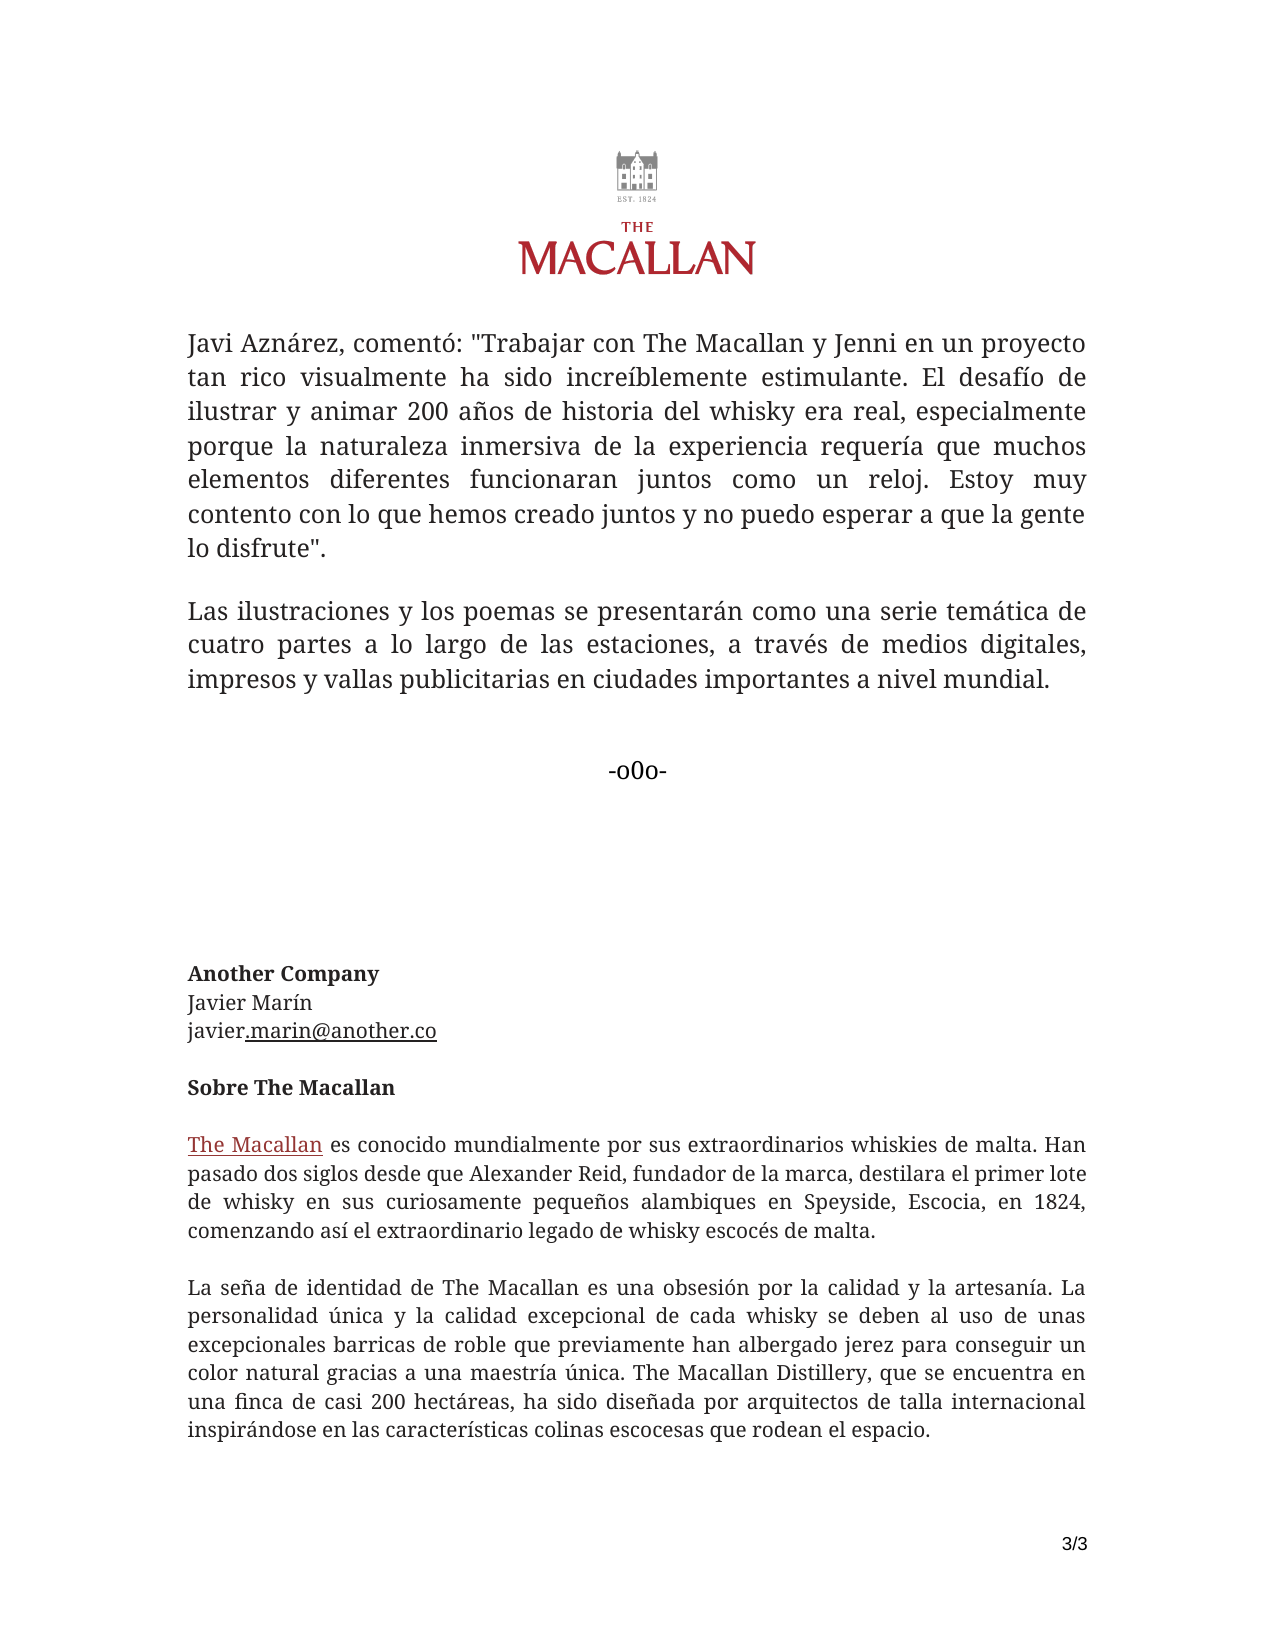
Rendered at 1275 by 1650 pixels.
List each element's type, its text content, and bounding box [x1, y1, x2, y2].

text Javier Marín [187, 988, 1087, 1016]
text Las ilustraciones y los poemas se presentarán como una serie temática de cuatro partes a lo largo de las estaciones, a través de medios digitales, impresos y vallas publicitarias en ciudades importantes a nivel mundial. [187, 593, 1087, 695]
text La seña de identidad de The Macallan es una obsesión por la calidad y la artesanía. La personalidad única y la calidad excepcional de cada whisky se deben al uso de unas excepcionales barricas de roble que previamente han albergado jerez para conseguir un color natural gracias a una maestría única. The Macallan Distillery, que se encuentra en una finca de casi 200 hectáreas, ha sido diseñada por arquitectos de talla internacional inspirándose en las características colinas escocesas que rodean el espacio. [187, 1273, 1087, 1444]
text Sobre The Macallan [187, 1073, 1087, 1102]
text javier.marin@another.co [187, 1016, 1087, 1045]
text -o0o- [187, 753, 1087, 787]
text Javi Aznárez, comentó: "Trabajar con The Macallan y Jenni en un proyecto tan rico visualmente ha sido increíblemente estimulante. El desafío de ilustrar y animar 200 años de historia del whisky era real, especialmente porque la naturaleza inmersiva de la experiencia requería que muchos elementos diferentes funcionaran juntos como un reloj. Estoy muy contento con lo que hemos creado juntos y no puedo esperar a que la gente lo disfrute". [187, 326, 1087, 564]
text The Macallan es conocido mundialmente por sus extraordinarios whiskies de malta. Han pasado dos siglos desde que Alexander Reid, fundador de la marca, destilara el primer lote de whisky en sus curiosamente pequeños alambiques en Speyside, Escocia, en 1824, comenzando así el extraordinario legado de whisky escocés de malta. [187, 1131, 1087, 1244]
text Another Company [187, 959, 1087, 988]
